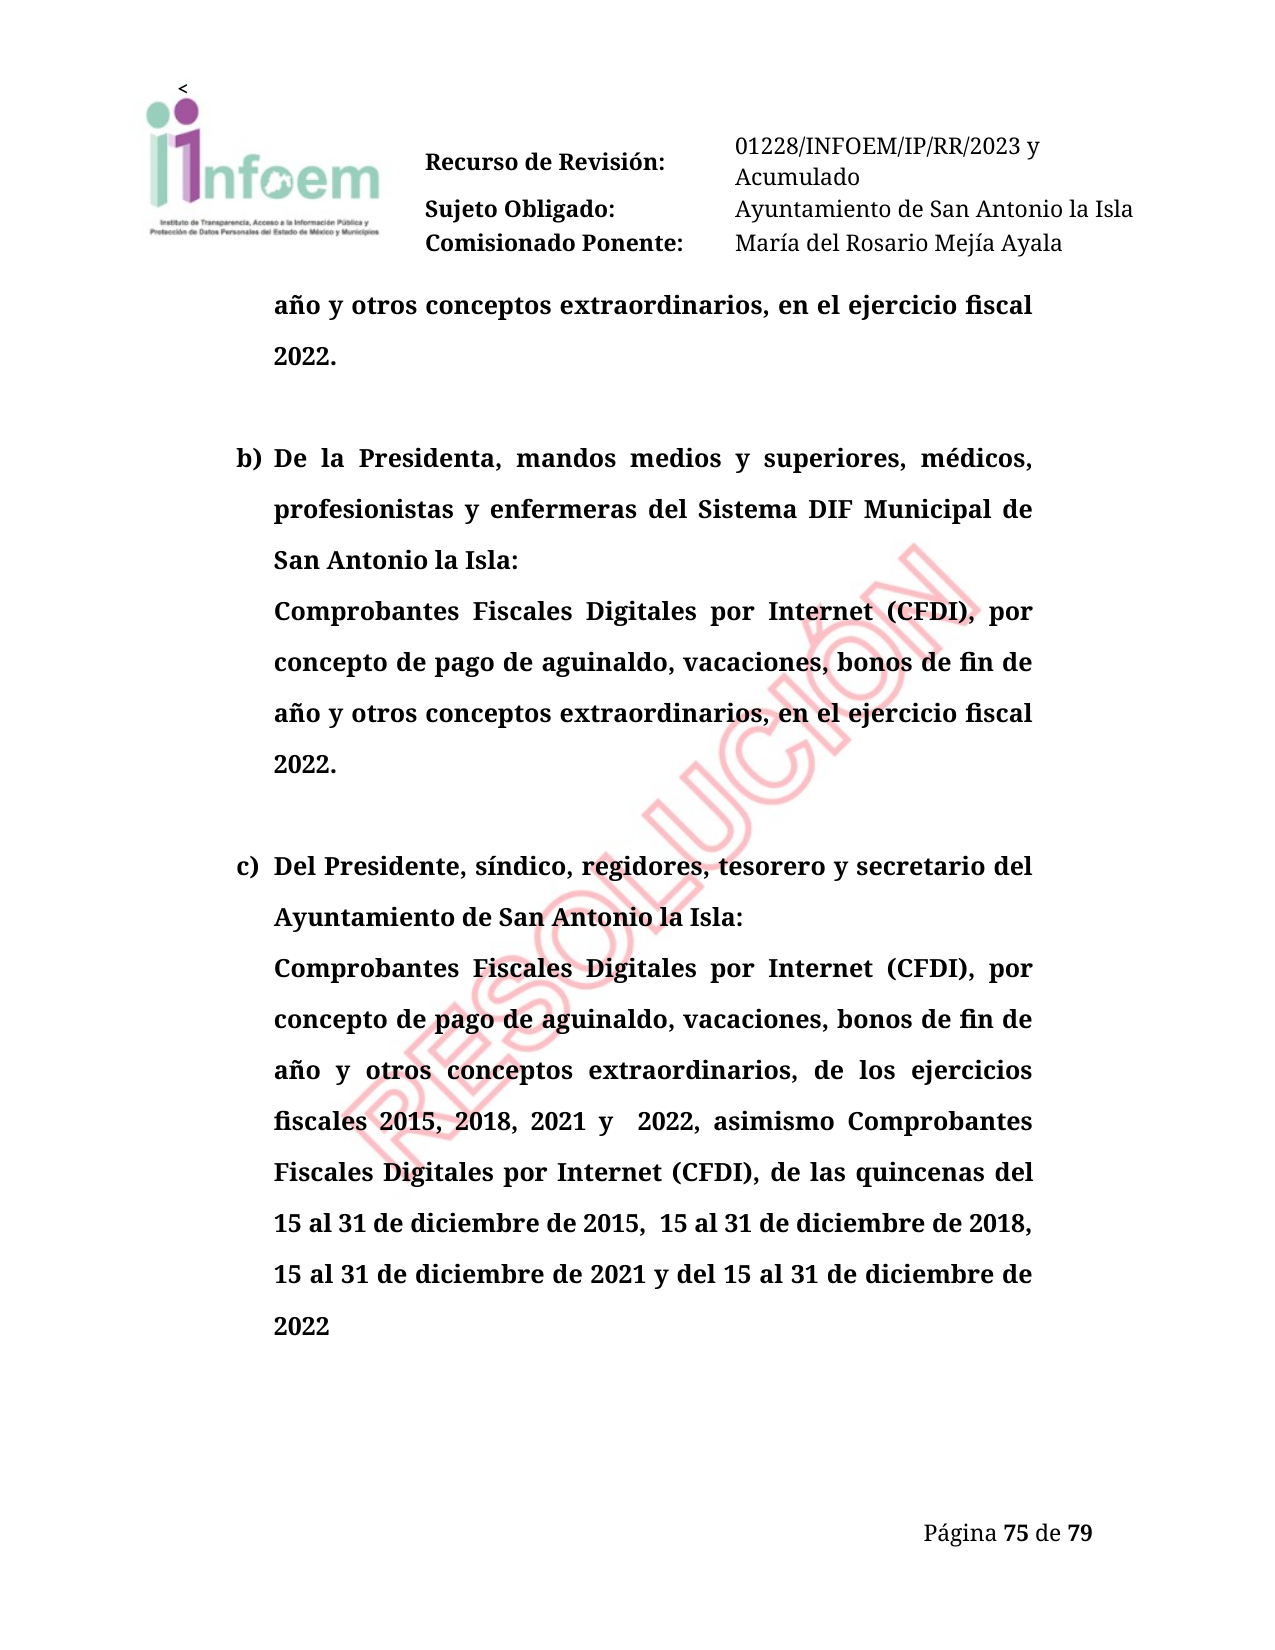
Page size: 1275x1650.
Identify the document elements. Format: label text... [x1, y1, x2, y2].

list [274, 287, 1034, 372]
list De la Presidenta, mandos medios y superiores, médicos, profesionistas y enfermeras del Sistema DIF Municipal de San Antonio la Isla: [236, 440, 1034, 577]
list Comprobantes Fiscales Digitales por Internet (CFDI), por concepto de pago de aguinaldo, vacaciones, bonos de fin de año y otros conceptos extraordinarios, de los ejercicios fiscales 2015, 2018, 2021 y 2022, asimismo Comprobantes Fiscales Digitales por Internet (CFDI), de las quincenas del 15 al 31 de diciembre de 2015, 15 al 31 de diciembre de 2018, 15 al 31 de diciembre de 2021 y del 15 al 31 de diciembre de 2022 [274, 951, 1034, 1342]
list Del Presidente, síndico, regidores, tesorero y secretario del Ayuntamiento de San Antonio la Isla: [236, 849, 1034, 934]
picture [31, 28, 1260, 1641]
